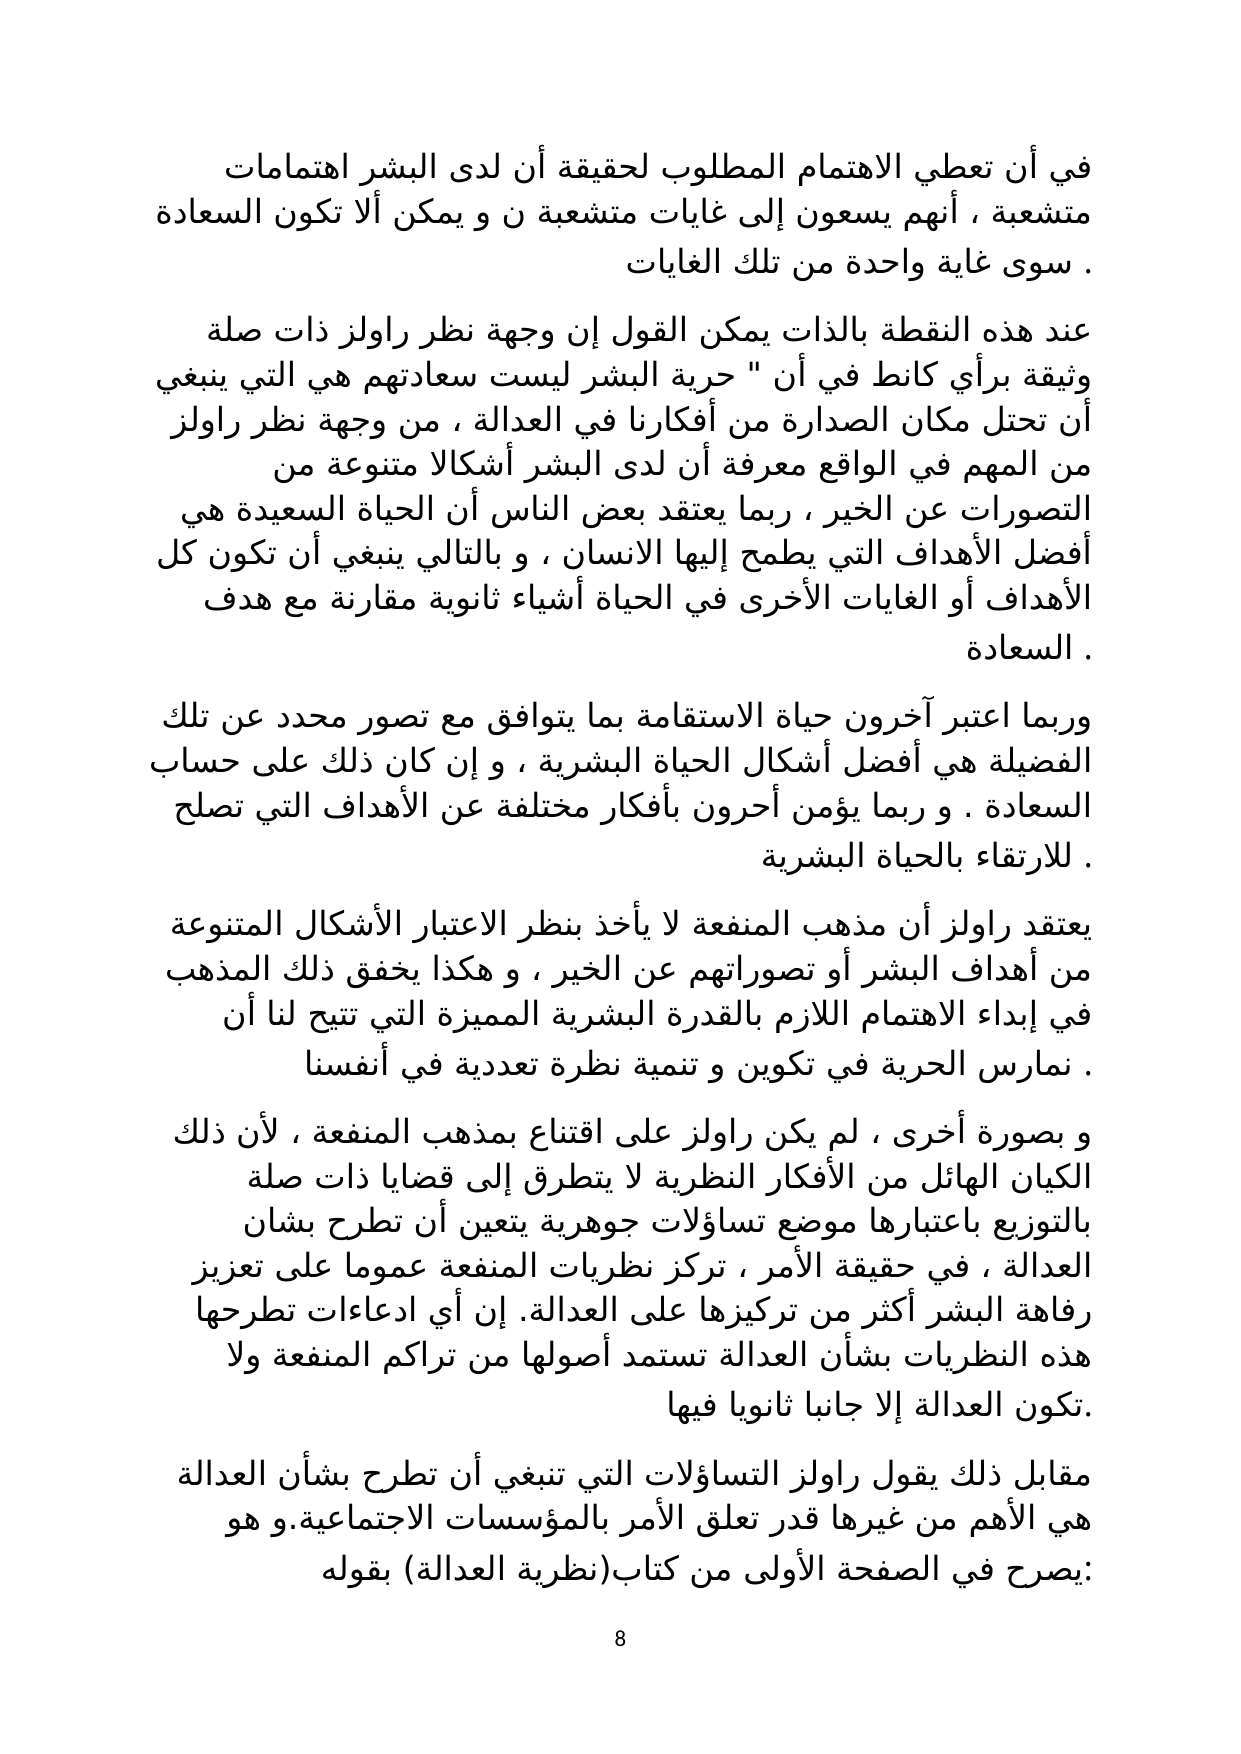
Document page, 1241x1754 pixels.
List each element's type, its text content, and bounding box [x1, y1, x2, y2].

text عند هذه النقطة بالذات يمكن القول إن وجهة نظر راولز ذات صلة وثيقة برأي كانط في أن " حرية البشر ليست سعادتهم هي التي ينبغي أن تحتل مكان الصدارة من أفكارنا في العدالة ، من وجهة نظر راولز من المهم في الواقع معرفة أن لدى البشر أشكالا متنوعة من التصورات عن الخير ، ربما يعتقد بعض الناس أن الحياة السعيدة هي أفضل الأهداف التي يطمح إليها الانسان ، و بالتالي ينبغي أن تكون كل الأهداف أو الغايات الأخرى في الحياة أشياء ثانوية مقارنة مع هدف السعادة . [148, 311, 1093, 669]
text وربما اعتبر آخرون حياة الاستقامة بما يتوافق مع تصور محدد عن تلك الفضيلة هي أفضل أشكال الحياة البشرية ، و إن كان ذلك على حساب السعادة . و ربما يؤمن أحرون بأفكار مختلفة عن الأهداف التي تصلح للارتقاء بالحياة البشرية . [148, 697, 1093, 877]
text يعتقد راولز أن مذهب المنفعة لا يأخذ بنظر الاعتبار الأشكال المتنوعة من أهداف البشر أو تصوراتهم عن الخير ، و هكذا يخفق ذلك المذهب في إبداء الاهتمام اللازم بالقدرة البشرية المميزة التي تتيح لنا أن نمارس الحرية في تكوين و تنمية نظرة تعددية في أنفسنا . [148, 905, 1093, 1085]
text مقابل ذلك يقول راولز التساؤلات التي تنبغي أن تطرح بشأن العدالة هي الأهم من غيرها قدر تعلق الأمر بالمؤسسات الاجتماعية.و هو يصرح في الصفحة الأولى من كتاب(نظرية العدالة) بقوله: [148, 1454, 1093, 1590]
text و بصورة أخرى ، لم يكن راولز على اقتناع بمذهب المنفعة ، لأن ذلك الكيان الهائل من الأفكار النظرية لا يتطرق إلى قضايا ذات صلة بالتوزيع باعتبارها موضع تساؤلات جوهرية يتعين أن تطرح بشان العدالة ، في حقيقة الأمر ، تركز نظريات المنفعة عموما على تعزيز رفاهة البشر أكثر من تركيزها على العدالة. إن أي ادعاءات تطرحها هذه النظريات بشأن العدالة تستمد أصولها من تراكم المنفعة ولا تكون العدالة إلا جانبا ثانويا فيها. [148, 1113, 1093, 1427]
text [148, 148, 1093, 283]
